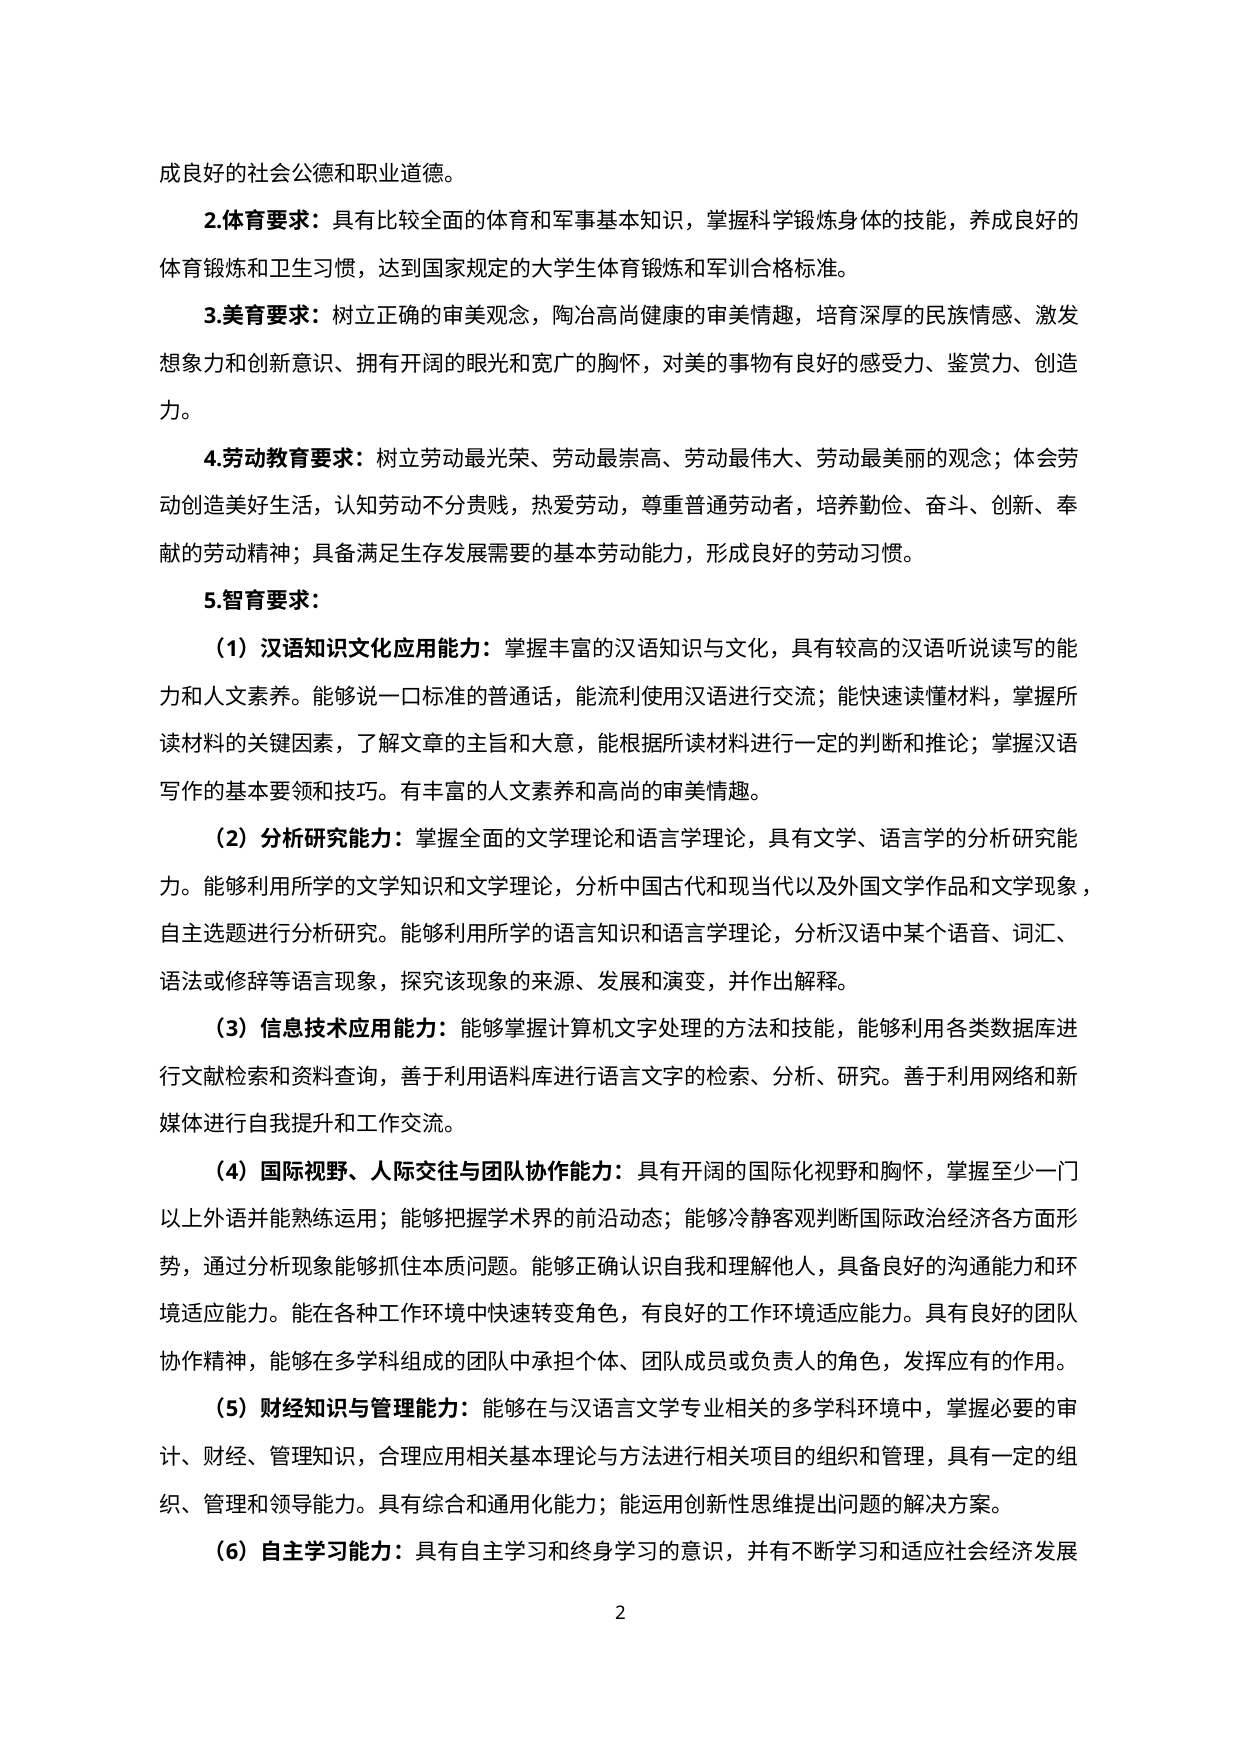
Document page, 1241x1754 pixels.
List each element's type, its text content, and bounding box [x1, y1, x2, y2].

text 5.智育要求： [159, 583, 1081, 615]
text （3）信息技术应用能力：能够掌握计算机文字处理的方法和技能，能够利用各类数据库进行文献检索和资料查询，善于利用语料库进行语言文字的检索、分析、研究。善于利用网络和新媒体进行自我提升和工作交流。 [159, 1011, 1081, 1138]
text （5）财经知识与管理能力：能够在与汉语言文学专业相关的多学科环境中，掌握必要的审计、财经、管理知识，合理应用相关基本理论与方法进行相关项目的组织和管理，具有一定的组织、管理和领导能力。具有综合和通用化能力；能运用创新性思维提出问题的解决方案。 [159, 1391, 1081, 1518]
text 2.体育要求：具有比较全面的体育和军事基本知识，掌握科学锻炼身体的技能，养成良好的体育锻炼和卫生习惯，达到国家规定的大学生体育锻炼和军训合格标准。 [159, 203, 1081, 282]
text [159, 156, 1081, 187]
text 3.美育要求：树立正确的审美观念，陶冶高尚健康的审美情趣，培育深厚的民族情感、激发想象力和创新意识、拥有开阔的眼光和宽广的胸怀，对美的事物有良好的感受力、鉴赏力、创造力。 [159, 298, 1081, 425]
text （4）国际视野、人际交往与团队协作能力：具有开阔的国际化视野和胸怀，掌握至少一门以上外语并能熟练运用；能够把握学术界的前沿动态；能够冷静客观判断国际政治经济各方面形势，通过分析现象能够抓住本质问题。能够正确认识自我和理解他人，具备良好的沟通能力和环境适应能力。能在各种工作环境中快速转变角色，有良好的工作环境适应能力。具有良好的团队协作精神，能够在多学科组成的团队中承担个体、团队成员或负责人的角色，发挥应有的作用。 [159, 1154, 1081, 1376]
text 4.劳动教育要求：树立劳动最光荣、劳动最崇高、劳动最伟大、劳动最美丽的观念；体会劳动创造美好生活，认知劳动不分贵贱，热爱劳动，尊重普通劳动者，培养勤俭、奋斗、创新、奉献的劳动精神；具备满足生存发展需要的基本劳动能力，形成良好的劳动习惯。 [159, 441, 1081, 568]
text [159, 1534, 1081, 1566]
text （1）汉语知识文化应用能力：掌握丰富的汉语知识与文化，具有较高的汉语听说读写的能力和人文素养。能够说一口标准的普通话，能流利使用汉语进行交流；能快速读懂材料，掌握所读材料的关键因素，了解文章的主旨和大意，能根据所读材料进行一定的判断和推论；掌握汉语写作的基本要领和技巧。有丰富的人文素养和高尚的审美情趣。 [159, 631, 1081, 805]
text （2）分析研究能力：掌握全面的文学理论和语言学理论，具有文学、语言学的分析研究能力。能够利用所学的文学知识和文学理论，分析中国古代和现当代以及外国文学作品和文学现象，自主选题进行分析研究。能够利用所学的语言知识和语言学理论，分析汉语中某个语音、词汇、语法或修辞等语言现象，探究该现象的来源、发展和演变，并作出解释。 [159, 821, 1081, 995]
